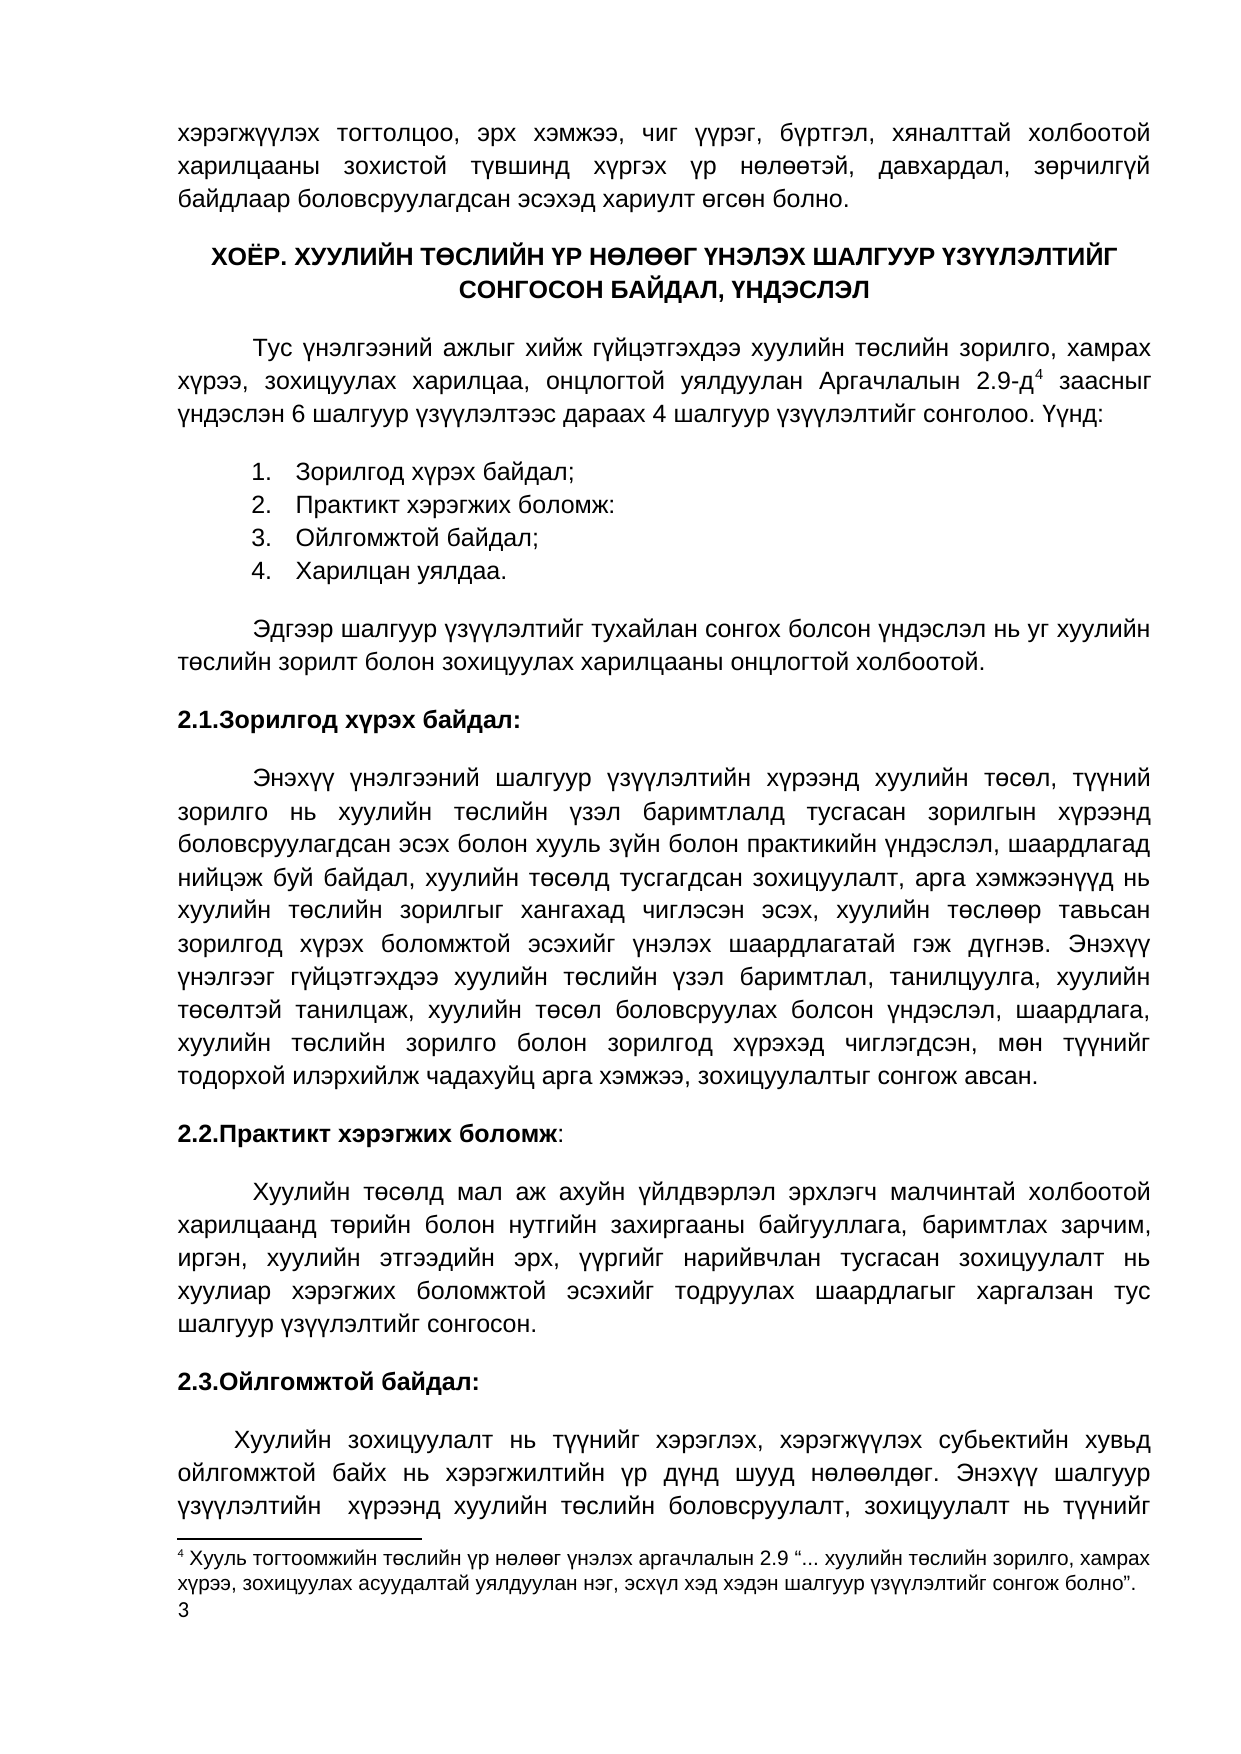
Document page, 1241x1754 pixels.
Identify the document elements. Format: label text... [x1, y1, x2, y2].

text Хуулийн төсөлд мал аж ахуйн үйлдвэрлэл эрхлэгч малчинтай холбоотой харилцаанд төрийн болон нутгийн захиргааны байгууллага, баримтлах зарчим, иргэн, хуулийн этгээдийн эрх, үүргийг нарийвчлан тусгасан зохицуулалт нь хуулиар хэрэгжих боломжтой эсэхийг тодруулах шаардлагыг харгалзан тус шалгуур үзүүлэлтийг сонгосон. [177, 1177, 1152, 1337]
list Ойлгомжтой байдал; [251, 523, 1152, 552]
text 2.3.Ойлгомжтой байдал: [177, 1367, 1152, 1396]
text 2.1.Зорилгод хүрэх байдал: [177, 705, 1152, 734]
list Харилцан уялдаа. [251, 556, 1152, 585]
list Зорилгод хүрэх байдал; [251, 457, 1152, 486]
text Эдгээр шалгуур үзүүлэлтийг тухайлан сонгох болсон үндэслэл нь уг хуулийн төслийн зорилт болон зохицуулах харилцааны онцлогтой холбоотой. [177, 614, 1152, 676]
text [177, 1425, 1152, 1519]
list Практикт хэрэгжих боломж: [251, 490, 1152, 519]
text Тус үнэлгээний ажлыг хийж гүйцэтгэхдээ хуулийн төслийн зорилго, хамрах хүрээ, зохицуулах харилцаа, онцлогтой уялдуулан Аргачлалын 2.9-д заасныг үндэслэн 6 шалгуур үзүүлэлтээс дараах 4 шалгуур үзүүлэлтийг сонголоо. Үүнд: [177, 333, 1152, 428]
text ХОЁР. ХУУЛИЙН ТӨСЛИЙН ҮР НӨЛӨӨГ ҮНЭЛЭХ ШАЛГУУР ҮЗҮҮЛЭЛТИЙГ СОНГОСОН БАЙДАЛ, ҮНДЭСЛЭЛ [177, 242, 1152, 304]
text Энэхүү үнэлгээний шалгуур үзүүлэлтийн хүрээнд хуулийн төсөл, түүний зорилго нь хуулийн төслийн үзэл баримтлалд тусгасан зорилгын хүрээнд боловсруулагдсан эсэх болон хууль зүйн болон практикийн үндэслэл, шаардлагад нийцэж буй байдал, хуулийн төсөлд тусгагдсан зохицуулалт, арга хэмжээнүүд нь хуулийн төслийн зорилгыг хангахад чиглэсэн эсэх, хуулийн төслөөр тавьсан зорилгод хүрэх боломжтой эсэхийг үнэлэх шаардлагатай гэж дүгнэв. Энэхүү үнэлгээг гүйцэтгэхдээ хуулийн төслийн үзэл баримтлал, танилцуулга, хуулийн төсөлтэй танилцаж, хуулийн төсөл боловсруулах болсон үндэслэл, шаардлага, хуулийн төслийн зорилго болон зорилгод хүрэхэд чиглэгдсэн, мөн түүнийг тодорхой илэрхийлж чадахуйц арга хэмжээ, зохицуулалтыг сонгож авсан. [177, 763, 1152, 1089]
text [177, 118, 1152, 213]
text 2.2.Практикт хэрэгжих боломж: [177, 1119, 1152, 1147]
